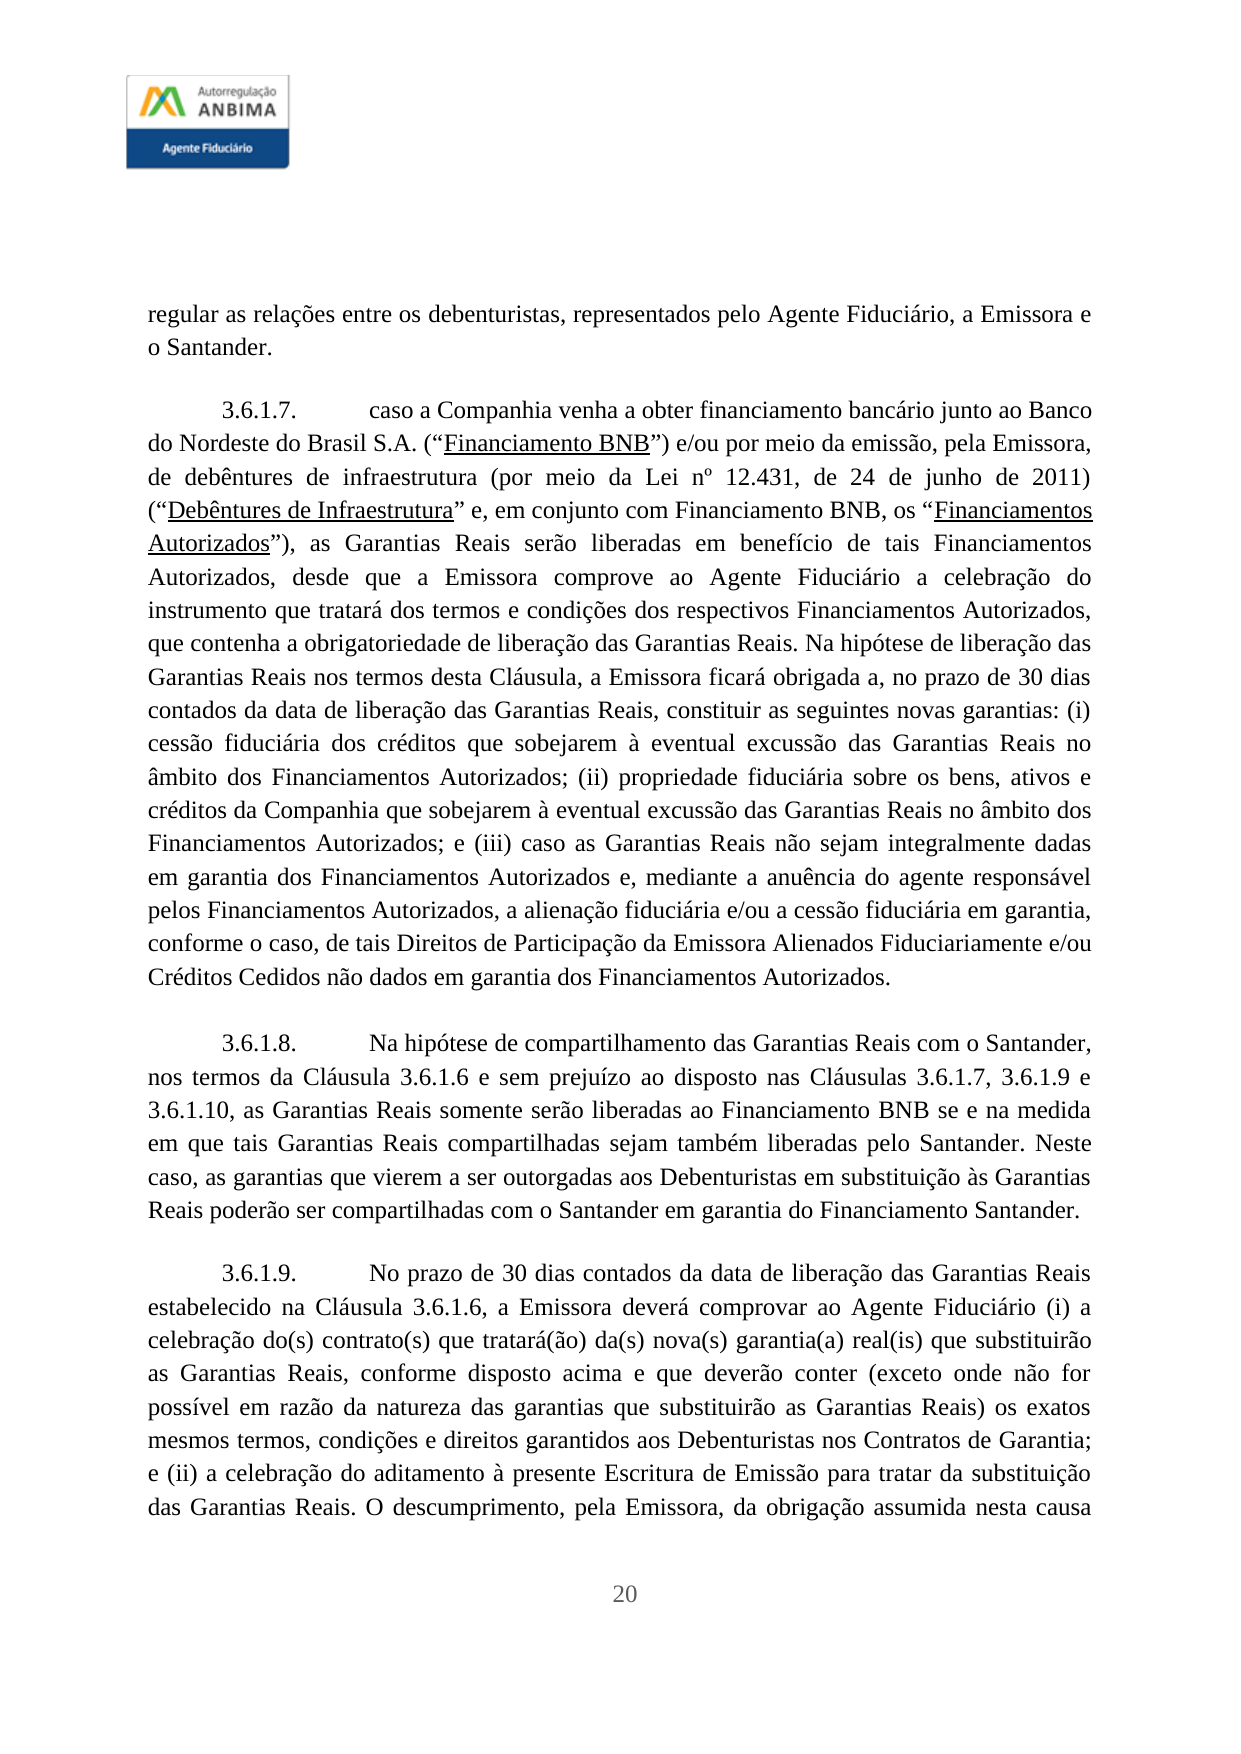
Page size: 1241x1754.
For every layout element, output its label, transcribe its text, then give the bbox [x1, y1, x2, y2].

list caso a Companhia venha a obter financiamento bancário junto ao Banco do Nordeste do Brasil S.A. (“Financiamento BNB”) e/ou por meio da emissão, pela Emissora, de debêntures de infraestrutura (por meio da Lei nº 12.431, de 24 de junho de 2011) (“Debêntures de Infraestrutura” e, em conjunto com Financiamento BNB, os “Financiamentos Autorizados”), as Garantias Reais serão liberadas em benefício de tais Financiamentos Autorizados, desde que a Emissora comprove ao Agente Fiduciário a celebração do instrumento que tratará dos termos e condições dos respectivos Financiamentos Autorizados, que contenha a obrigatoriedade de liberação das Garantias Reais. Na hipótese de liberação das Garantias Reais nos termos desta Cláusula, a Emissora ficará obrigada a, no prazo de 30 dias contados da data de liberação das Garantias Reais, constituir as seguintes novas garantias: (i) cessão fiduciária dos créditos que sobejarem à eventual excussão das Garantias Reais no âmbito dos Financiamentos Autorizados; (ii) propriedade fiduciária sobre os bens, ativos e créditos da Companhia que sobejarem à eventual excussão das Garantias Reais no âmbito dos Financiamentos Autorizados; e (iii) caso as Garantias Reais não sejam integralmente dadas em garantia dos Financiamentos Autorizados e, mediante a anuência do agente responsável pelos Financiamentos Autorizados, a alienação fiduciária e/ou a cessão fiduciária em garantia, conforme o caso, de tais Direitos de Participação da Emissora Alienados Fiduciariamente e/ou Créditos Cedidos não dados em garantia dos Financiamentos Autorizados. [148, 392, 1092, 992]
picture [126, 75, 291, 171]
list Na hipótese de compartilhamento das Garantias Reais com o Santander, nos termos da Cláusula 3.6.1.6 e sem prejuízo ao disposto nas Cláusulas 3.6.1.7, 3.6.1.9 e 3.6.1.10, as Garantias Reais somente serão liberadas ao Financiamento BNB se e na medida em que tais Garantias Reais compartilhadas sejam também liberadas pelo Santander. Neste caso, as garantias que vierem a ser outorgadas aos Debenturistas em substituição às Garantias Reais poderão ser compartilhadas com o Santander em garantia do Financiamento Santander. [148, 1025, 1092, 1225]
